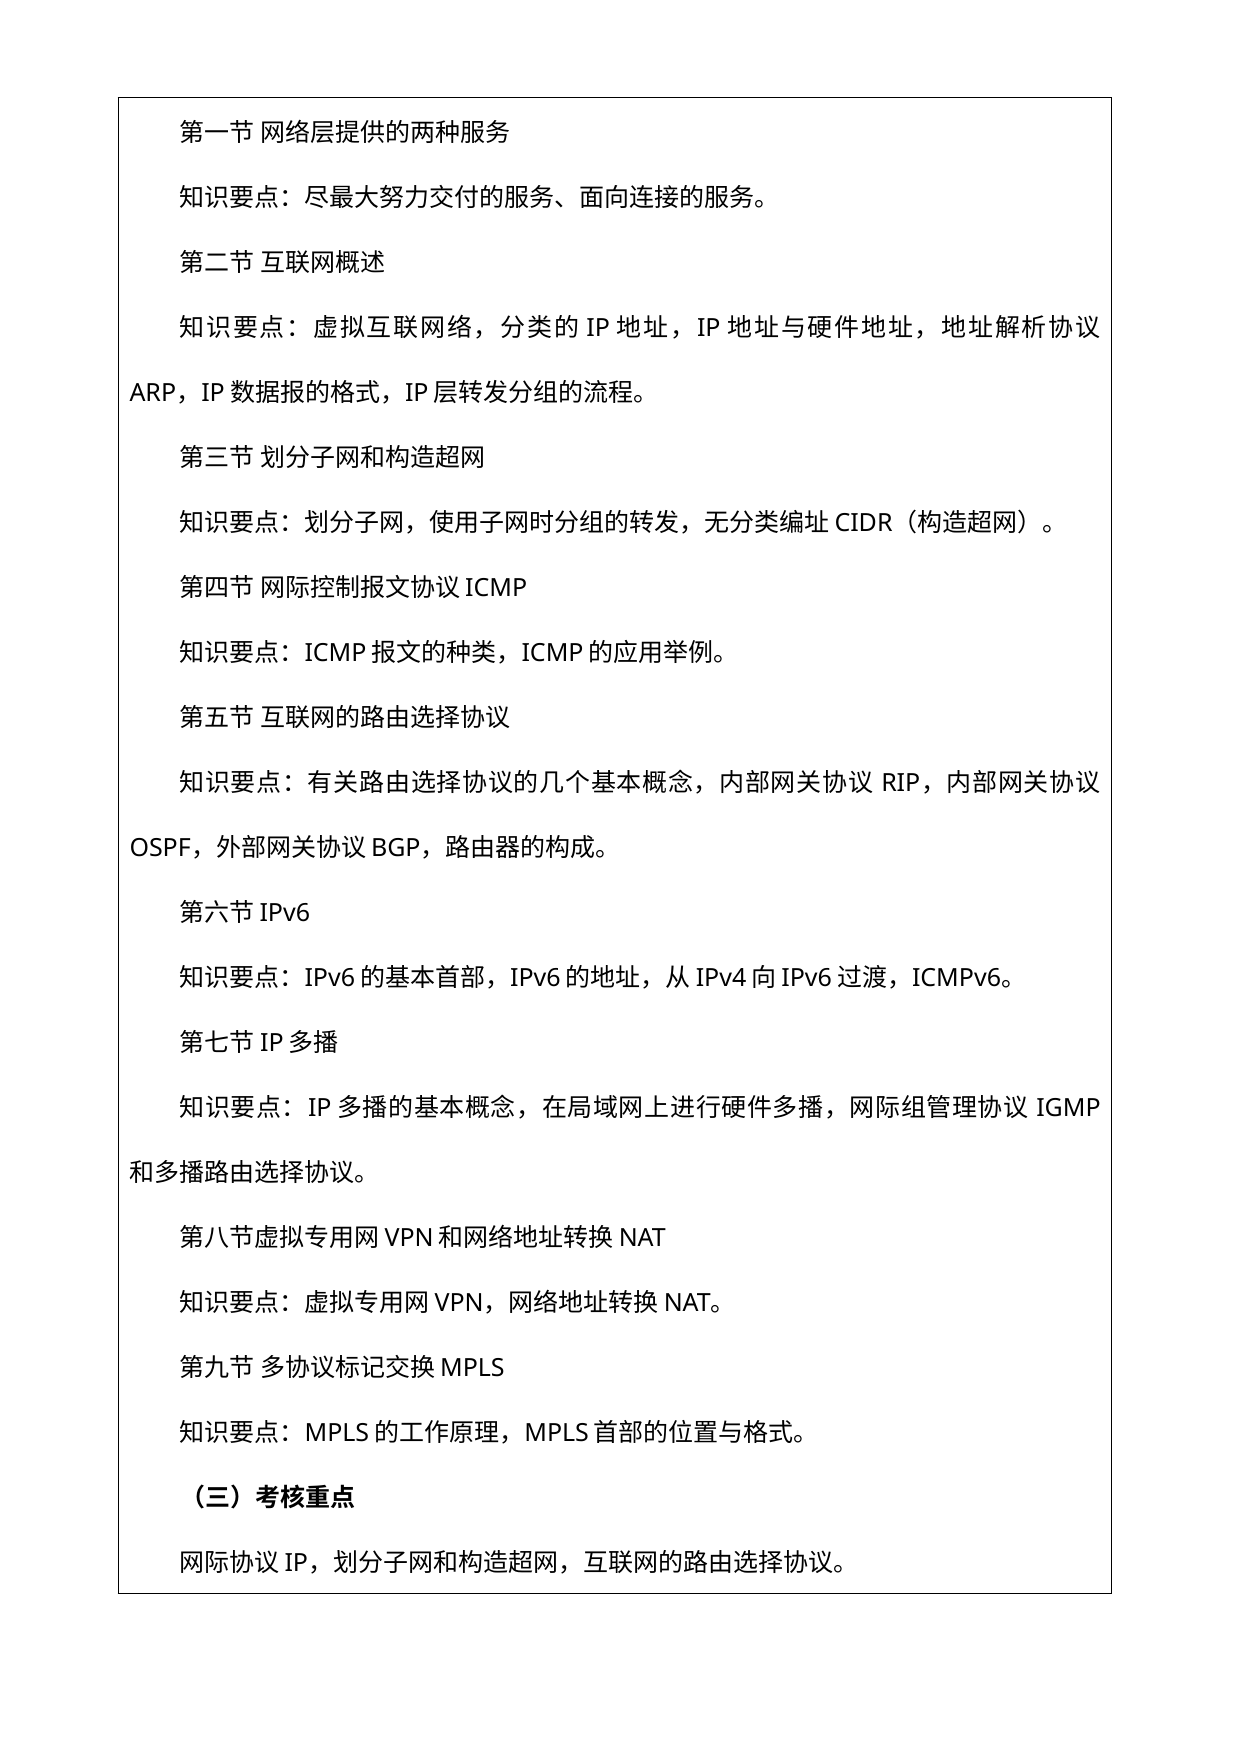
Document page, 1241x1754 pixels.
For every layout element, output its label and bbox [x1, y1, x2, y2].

table_header [119, 98, 1111, 1593]
